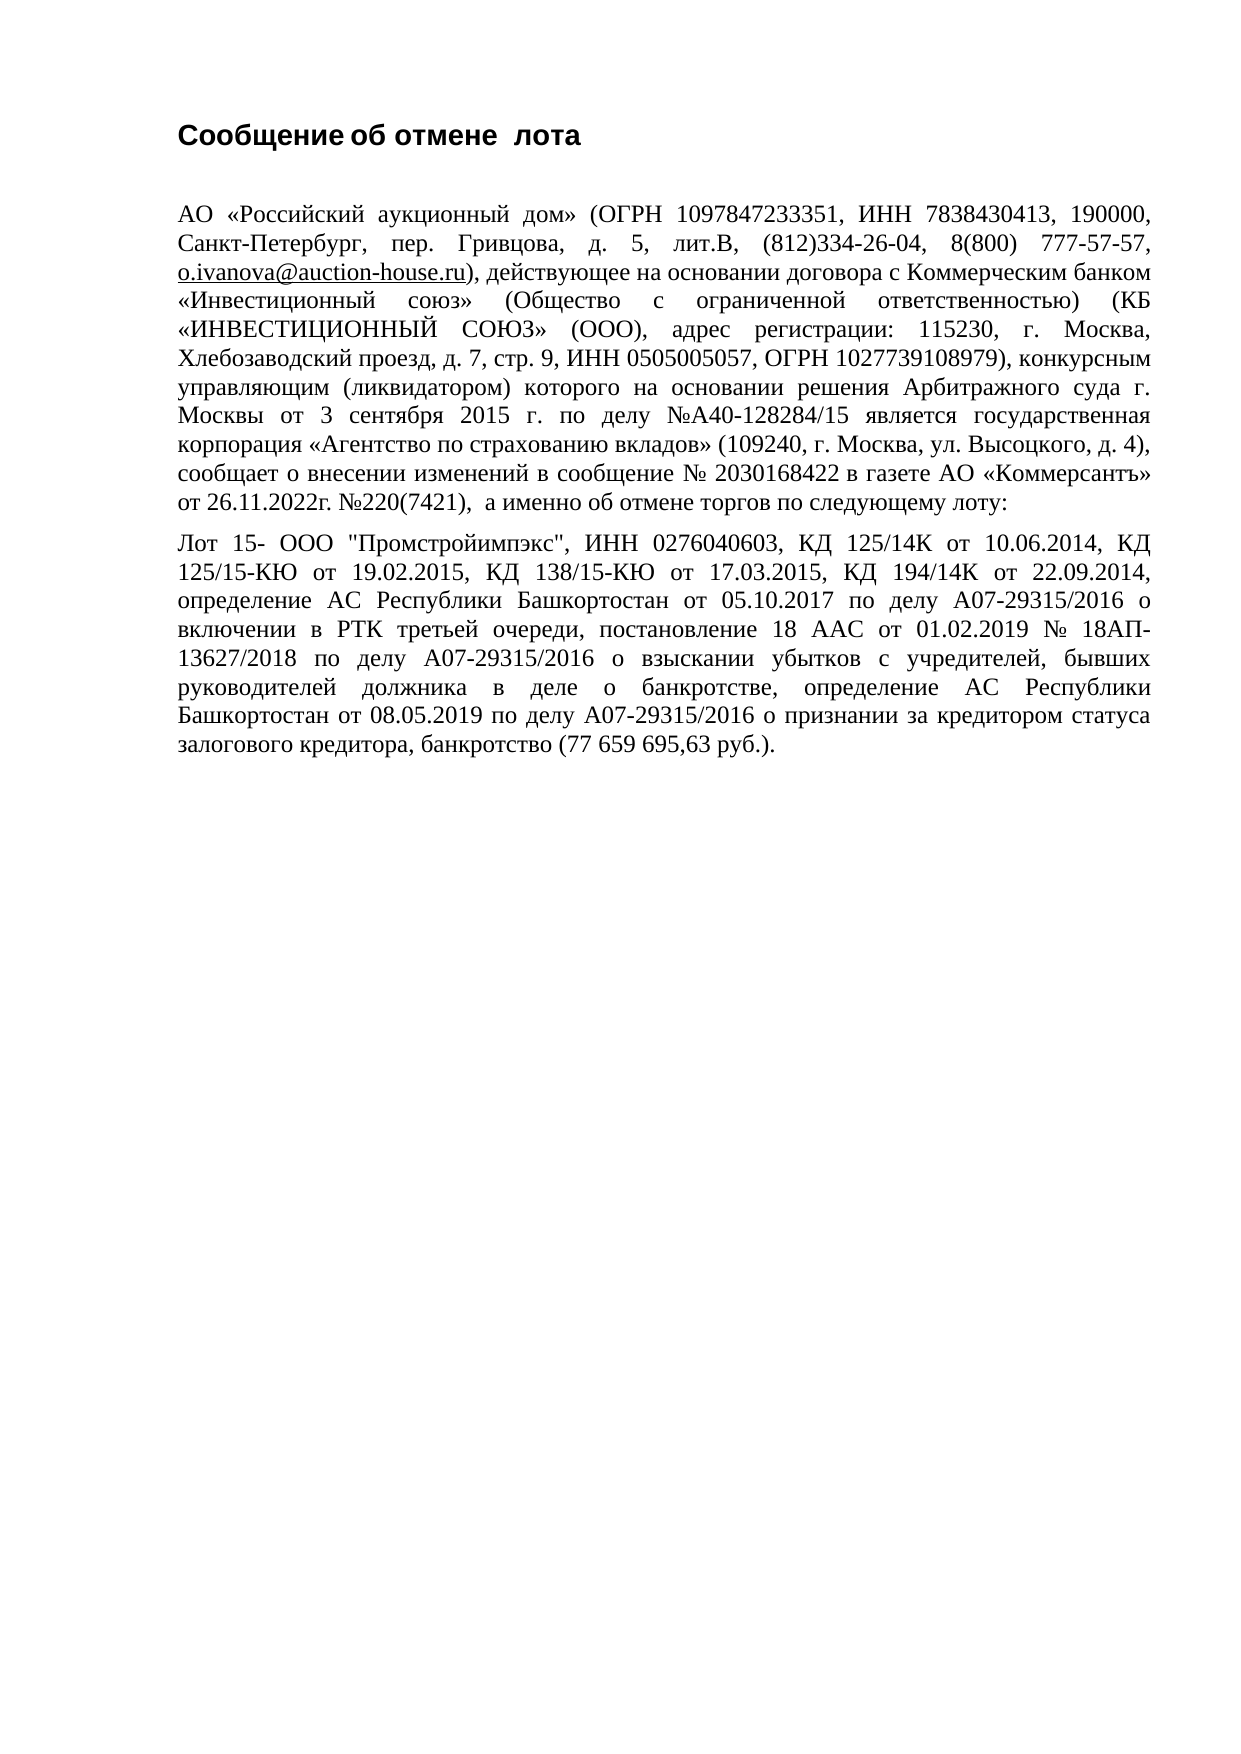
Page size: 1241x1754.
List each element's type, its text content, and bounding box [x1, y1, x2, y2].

text Лот 15- ООО "Промстройимпэкс", ИНН 0276040603, КД 125/14К от 10.06.2014, КД 125/15-КЮ от 19.02.2015, КД 138/15-КЮ от 17.03.2015, КД 194/14К от 22.09.2014, определение АС Республики Башкортостан от 05.10.2017 по делу А07-29315/2016 о включении в РТК третьей очереди, постановление 18 ААС от 01.02.2019 № 18АП-13627/2018 по делу А07-29315/2016 о взыскании убытков с учредителей, бывших руководителей должника в деле о банкротстве, определение АС Республики Башкортостан от 08.05.2019 по делу А07-29315/2016 о признании за кредитором статуса залогового кредитора, банкротство (77 659 695,63 руб.). [177, 528, 1152, 758]
text АО «Российский аукционный дом» (ОГРН 1097847233351, ИНН 7838430413, 190000, Санкт-Петербург, пер. Гривцова, д. 5, лит.В, (812)334-26-04, 8(800) 777-57-57, o.ivanova@auction-house.ru), действующее на основании договора с Коммерческим банком «Инвестиционный союз» (Общество с ограниченной ответственностью) (КБ «ИНВЕСТИЦИОННЫЙ СОЮЗ» (ООО), адрес регистрации: 115230, г. Москва, Хлебозаводский проезд, д. 7, стр. 9, ИНН 0505005057, ОГРН 1027739108979), конкурсным управляющим (ликвидатором) которого на основании решения Арбитражного суда г. Москвы от 3 сентября 2015 г. по делу №А40-128284/15 является государственная корпорация «Агентство по страхованию вкладов» (109240, г. Москва, ул. Высоцкого, д. 4), сообщает о внесении изменений в сообщение № 2030168422 в газете АО «Коммерсантъ» от 26.11.2022г. №220(7421), а именно об отмене торгов по следующему лоту: [177, 199, 1152, 516]
text Сообщение об отмене лота [177, 118, 1152, 152]
